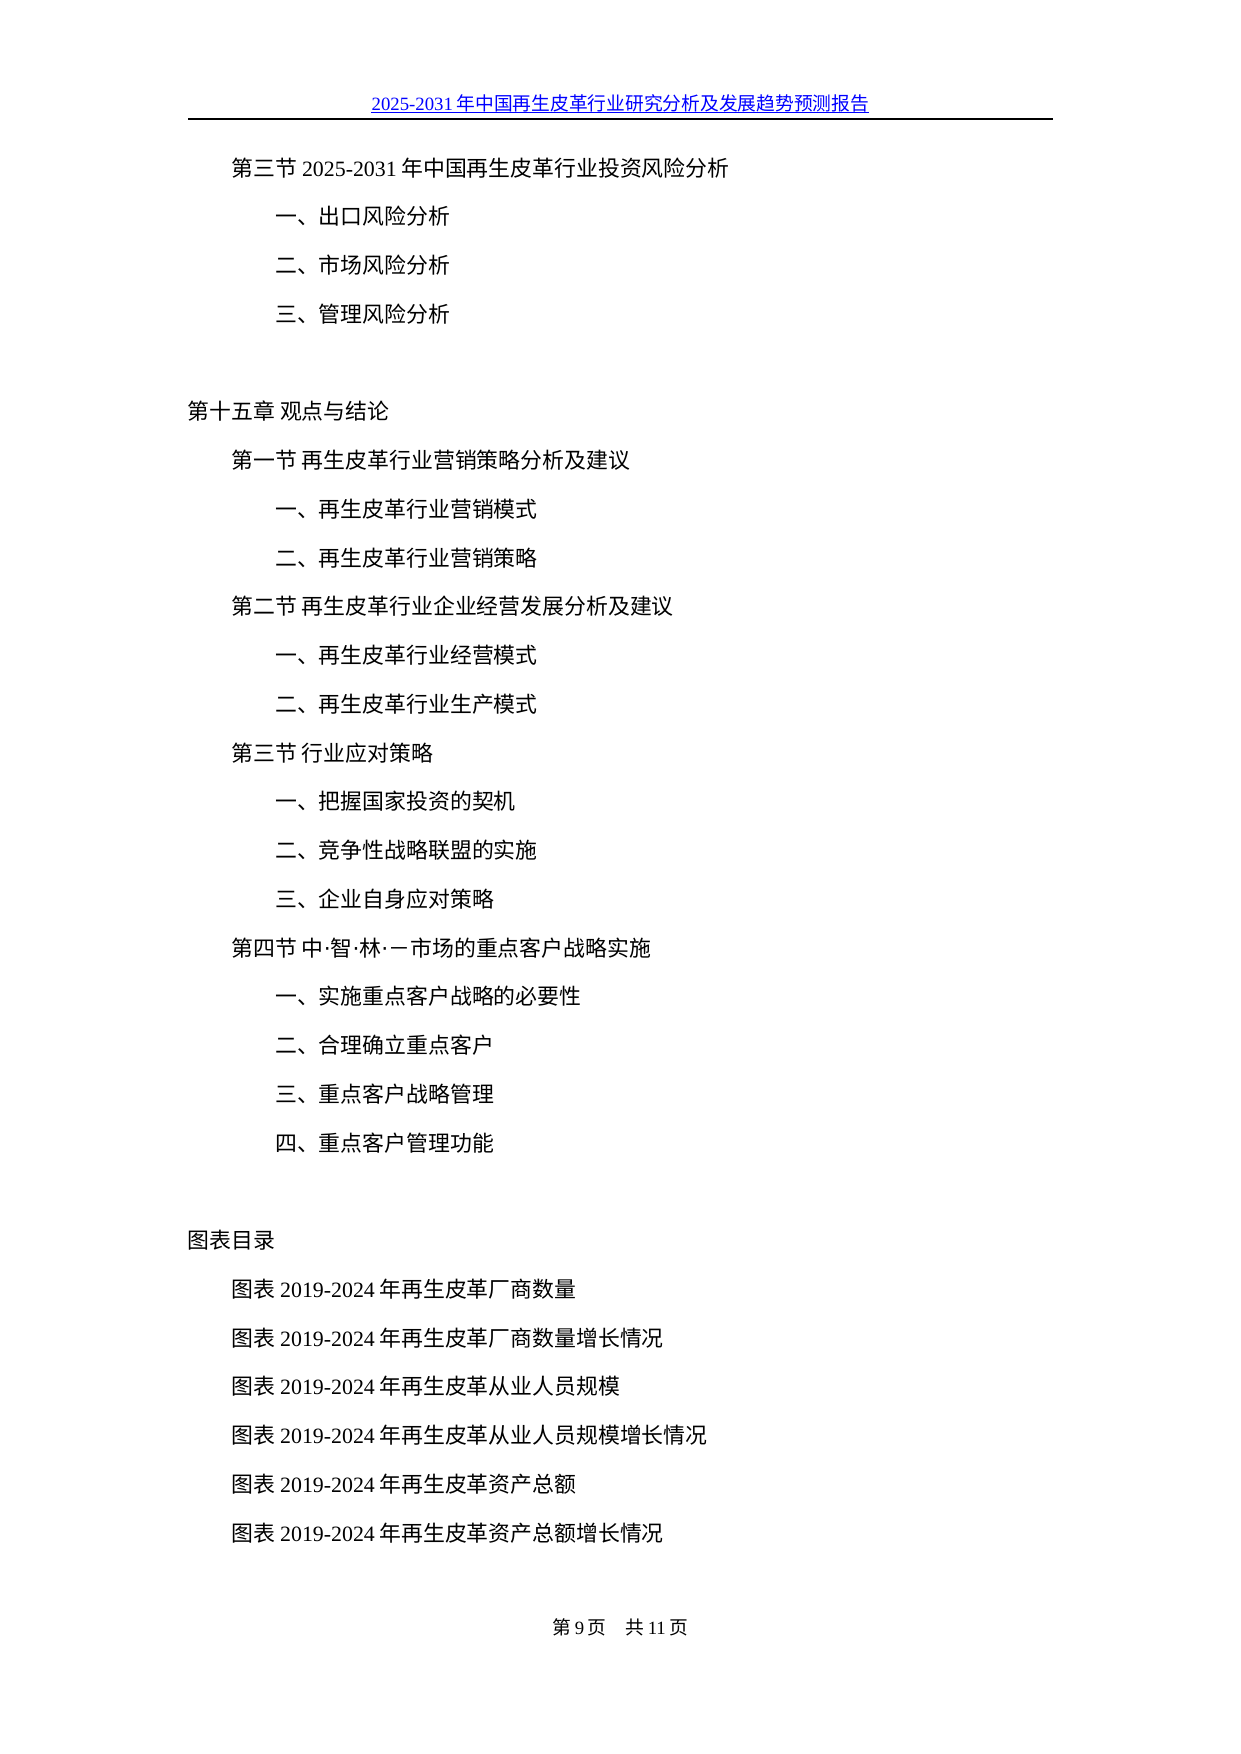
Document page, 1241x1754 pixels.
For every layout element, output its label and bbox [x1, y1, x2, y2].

text [187, 150, 1053, 1548]
